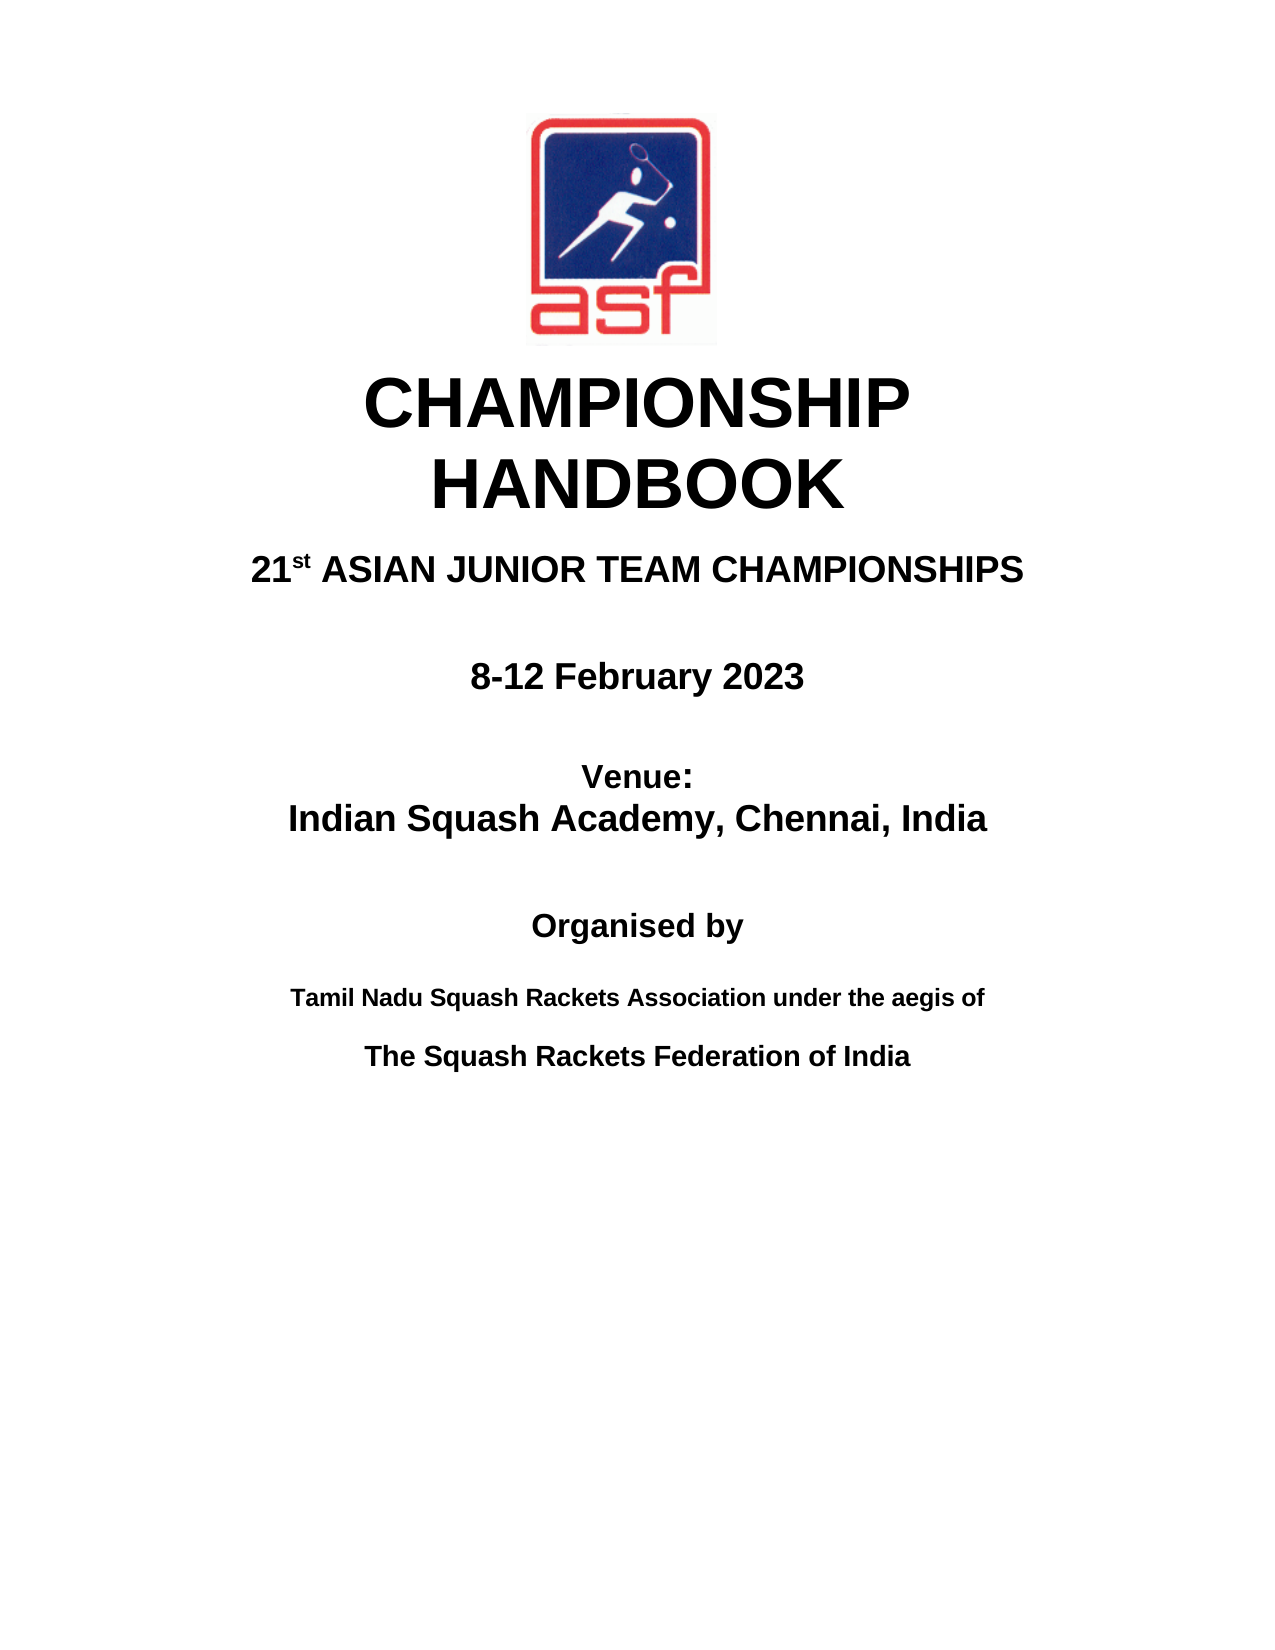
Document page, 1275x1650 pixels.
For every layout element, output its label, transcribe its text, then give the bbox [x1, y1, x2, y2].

text Indian Squash Academy, Chennai, India [150, 796, 1125, 839]
text HANDBOOK [150, 442, 1125, 524]
text 21st ASIAN JUNIOR TEAM CHAMPIONSHIPS [150, 548, 1125, 591]
picture [526, 113, 717, 346]
text 8-12 February 2023 [150, 654, 1125, 697]
text Tamil Nadu Squash Rackets Association under the aegis of [150, 983, 1125, 1012]
text championship [150, 361, 1125, 442]
text Organised by [150, 906, 1125, 945]
text Venue: [150, 753, 1125, 796]
text The Squash Rackets Federation of India [150, 1039, 1125, 1072]
